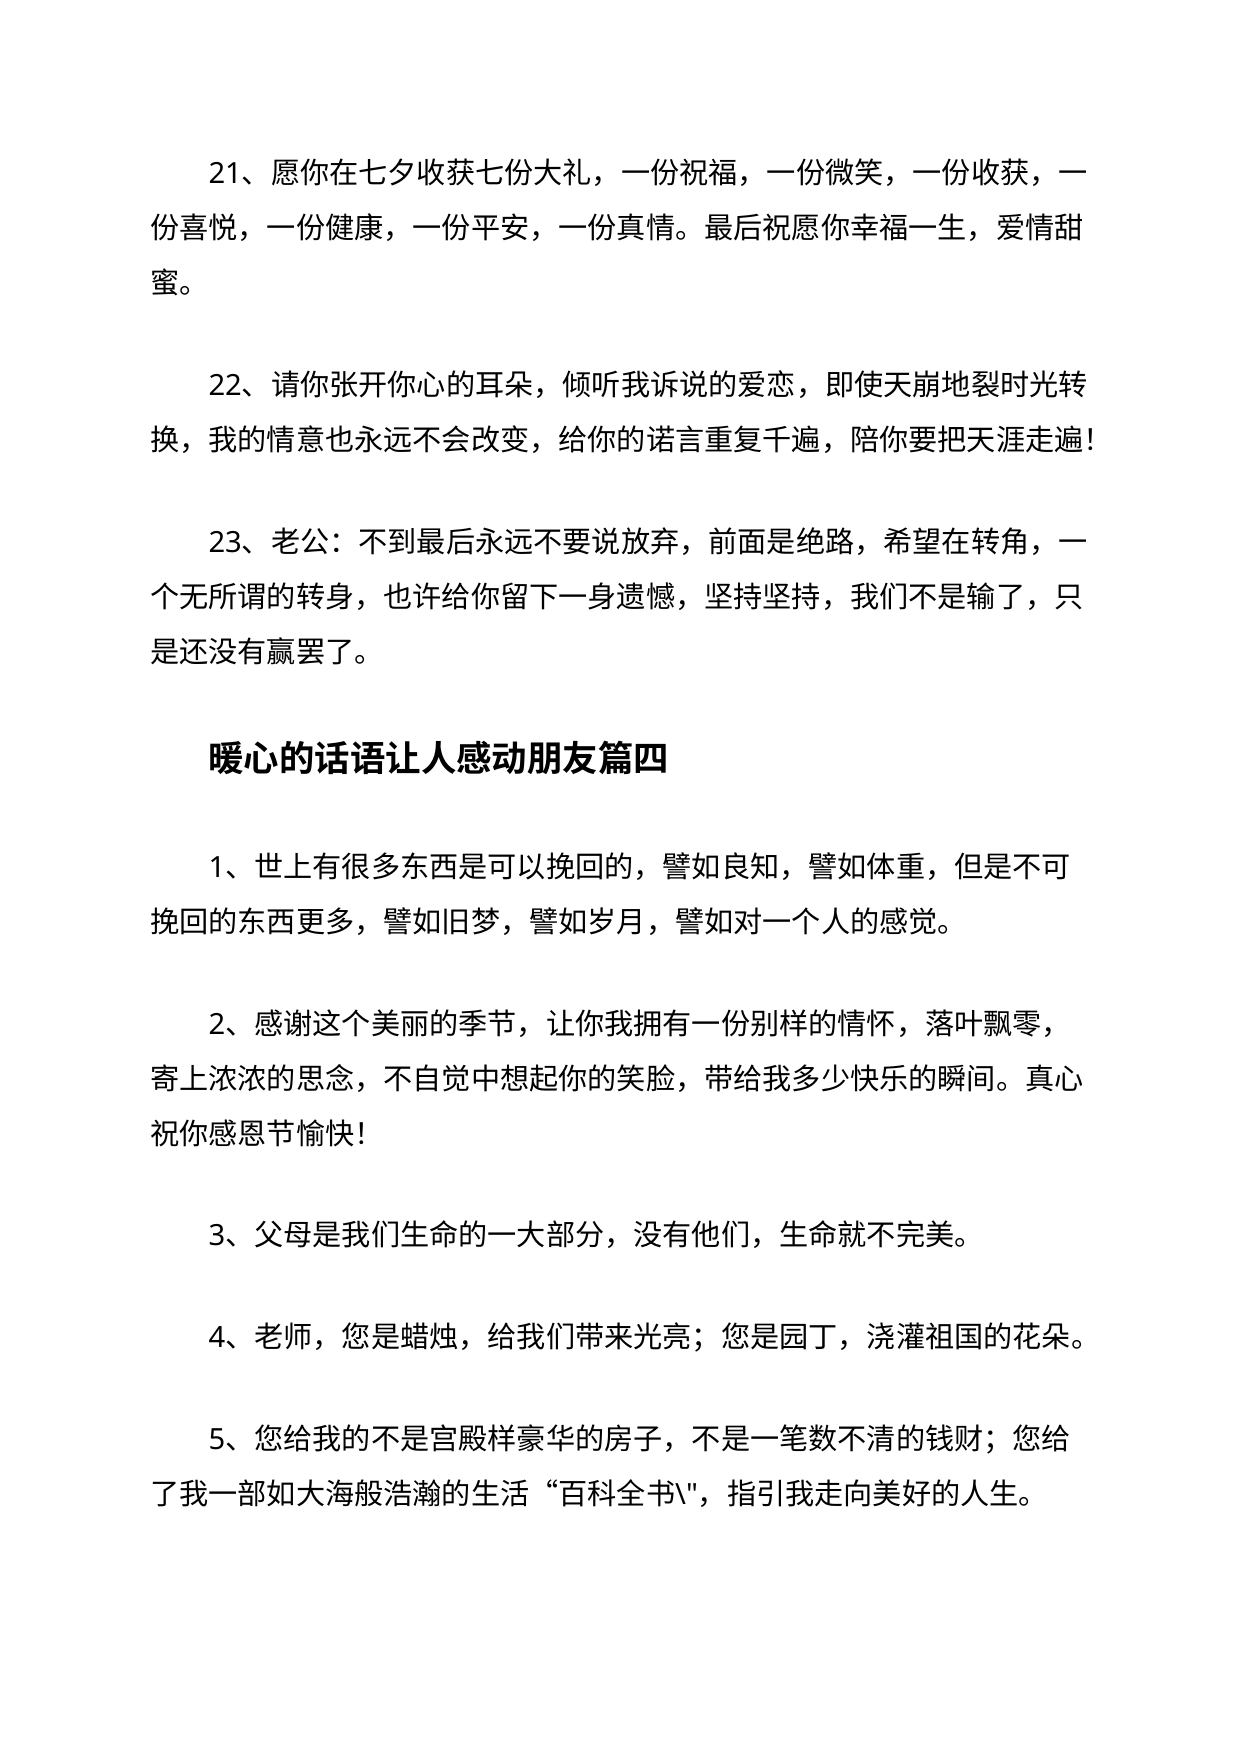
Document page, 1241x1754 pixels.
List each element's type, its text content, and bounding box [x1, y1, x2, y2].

text 4、老师，您是蜡烛，给我们带来光亮；您是园丁，浇灌祖国的花朵。 [150, 1314, 1090, 1356]
text 3、父母是我们生命的一大部分，没有他们，生命就不完美。 [150, 1212, 1090, 1254]
text 22、请你张开你心的耳朵，倾听我诉说的爱恋，即使天崩地裂时光转换，我的情意也永远不会改变，给你的诺言重复千遍，陪你要把天涯走遍！ [150, 362, 1090, 459]
text 21、愿你在七夕收获七份大礼，一份祝福，一份微笑，一份收获，一份喜悦，一份健康，一份平安，一份真情。最后祝愿你幸福一生，爱情甜蜜。 [150, 150, 1090, 302]
text 1、世上有很多东西是可以挽回的，譬如良知，譬如体重，但是不可挽回的东西更多，譬如旧梦，譬如岁月，譬如对一个人的感觉。 [150, 843, 1090, 941]
text 暖心的话语让人感动朋友篇四 [150, 730, 1090, 781]
text 5、您给我的不是宫殿样豪华的房子，不是一笔数不清的钱财；您给了我一部如大海般浩瀚的生活“百科全书\"，指引我走向美好的人生。 [150, 1416, 1090, 1513]
text 23、老公：不到最后永远不要说放弃，前面是绝路，希望在转角，一个无所谓的转身，也许给你留下一身遗憾，坚持坚持，我们不是输了，只是还没有赢罢了。 [150, 518, 1090, 671]
text 2、感谢这个美丽的季节，让你我拥有一份别样的情怀，落叶飘零，寄上浓浓的思念，不自觉中想起你的笑脸，带给我多少快乐的瞬间。真心祝你感恩节愉快！ [150, 1000, 1090, 1152]
